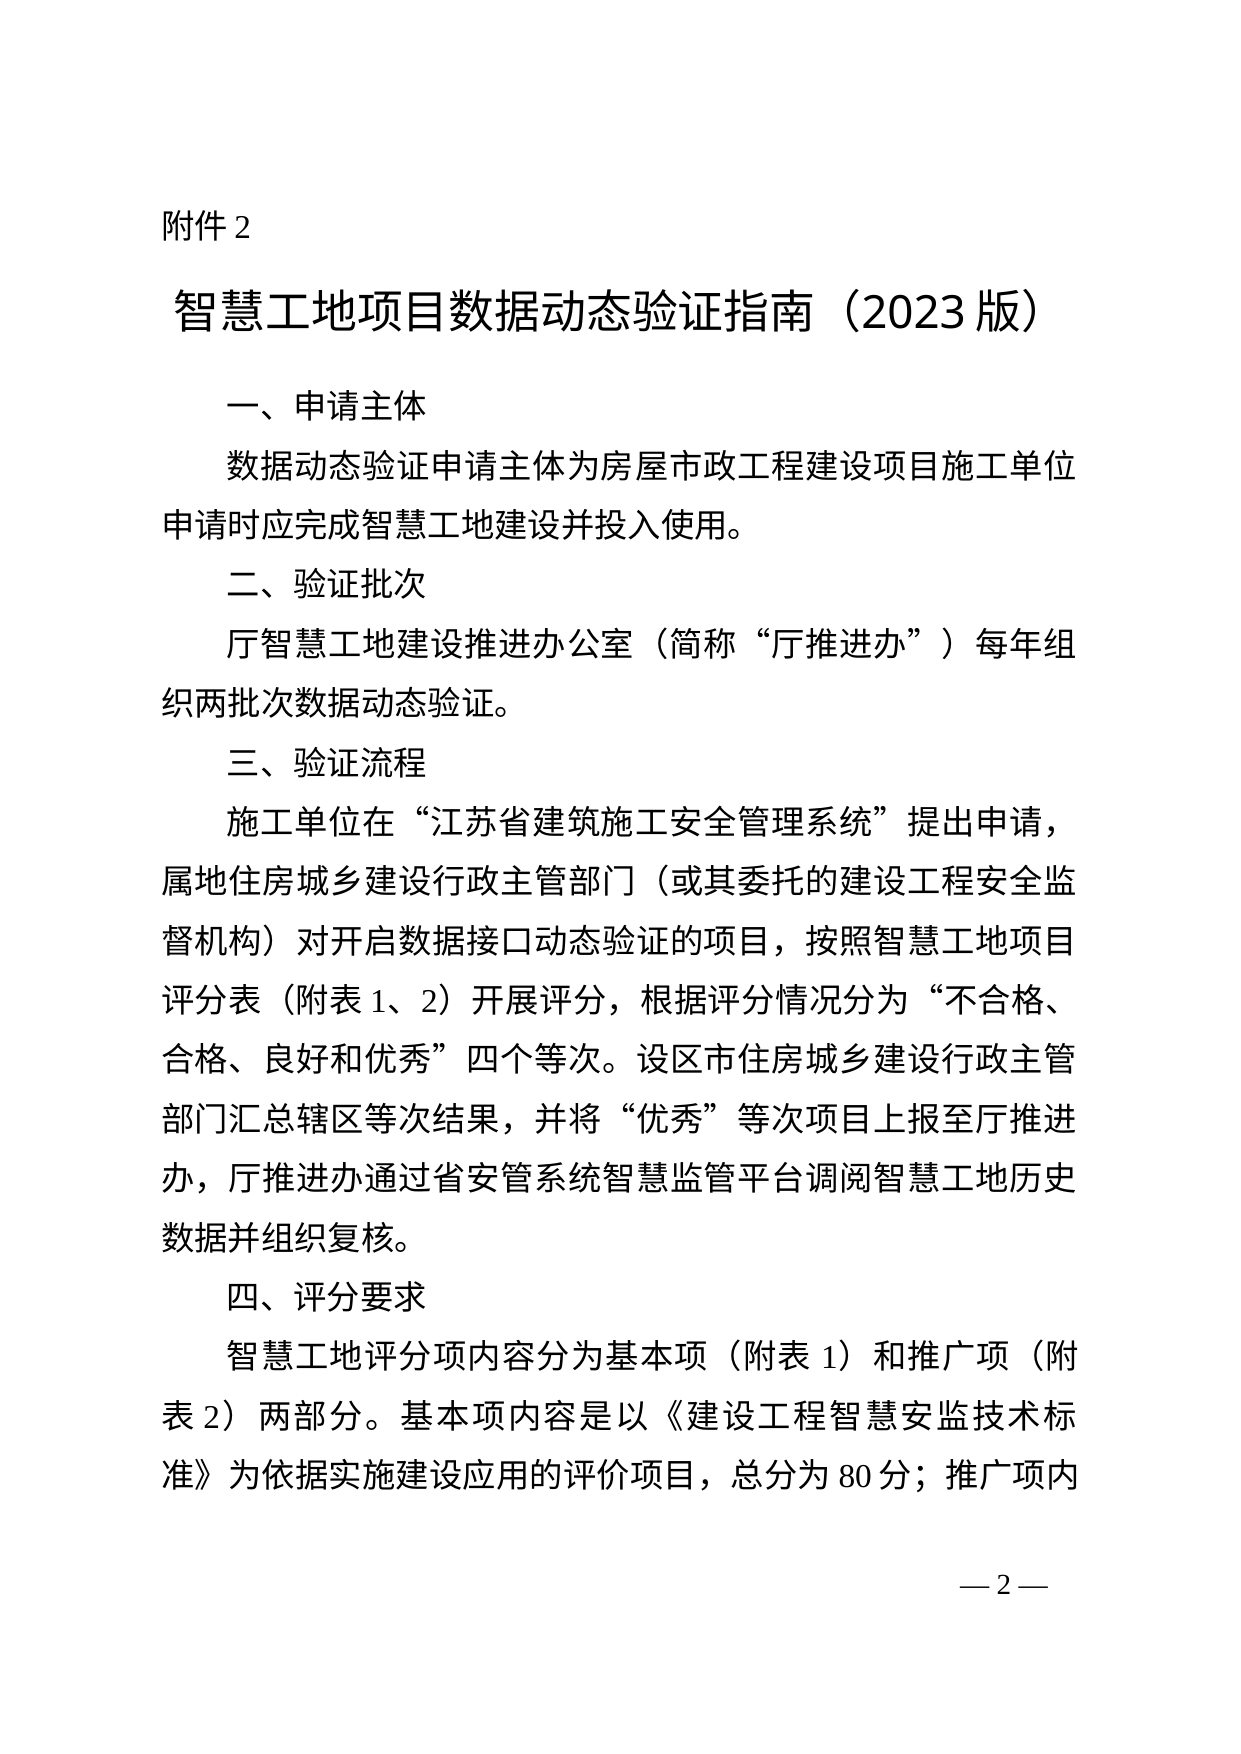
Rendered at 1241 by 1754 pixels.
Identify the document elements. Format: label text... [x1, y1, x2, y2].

text 一、申请主体 [161, 371, 1079, 431]
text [161, 1321, 1079, 1499]
text 智慧工地项目数据动态验证指南（2023版） [161, 281, 1079, 340]
text 施工单位在“江苏省建筑施工安全管理系统”提出申请，属地住房城乡建设行政主管部门（或其委托的建设工程安全监督机构）对开启数据接口动态验证的项目，按照智慧工地项目评分表（附表1、2）开展评分，根据评分情况分为“不合格、合格、良好和优秀”四个等次。设区市住房城乡建设行政主管部门汇总辖区等次结果，并将“优秀”等次项目上报至厅推进办，厅推进办通过省安管系统智慧监管平台调阅智慧工地历史数据并组织复核。 [161, 787, 1079, 1262]
text 四、评分要求 [161, 1262, 1079, 1321]
text 二、验证批次 [161, 549, 1079, 609]
text 附件2 [161, 192, 1079, 250]
text 三、验证流程 [161, 727, 1079, 787]
text 数据动态验证申请主体为房屋市政工程建设项目施工单位，申请时应完成智慧工地建设并投入使用。 [161, 431, 1079, 549]
text 厅智慧工地建设推进办公室（简称“厅推进办”）每年组织两批次数据动态验证。 [161, 609, 1079, 727]
